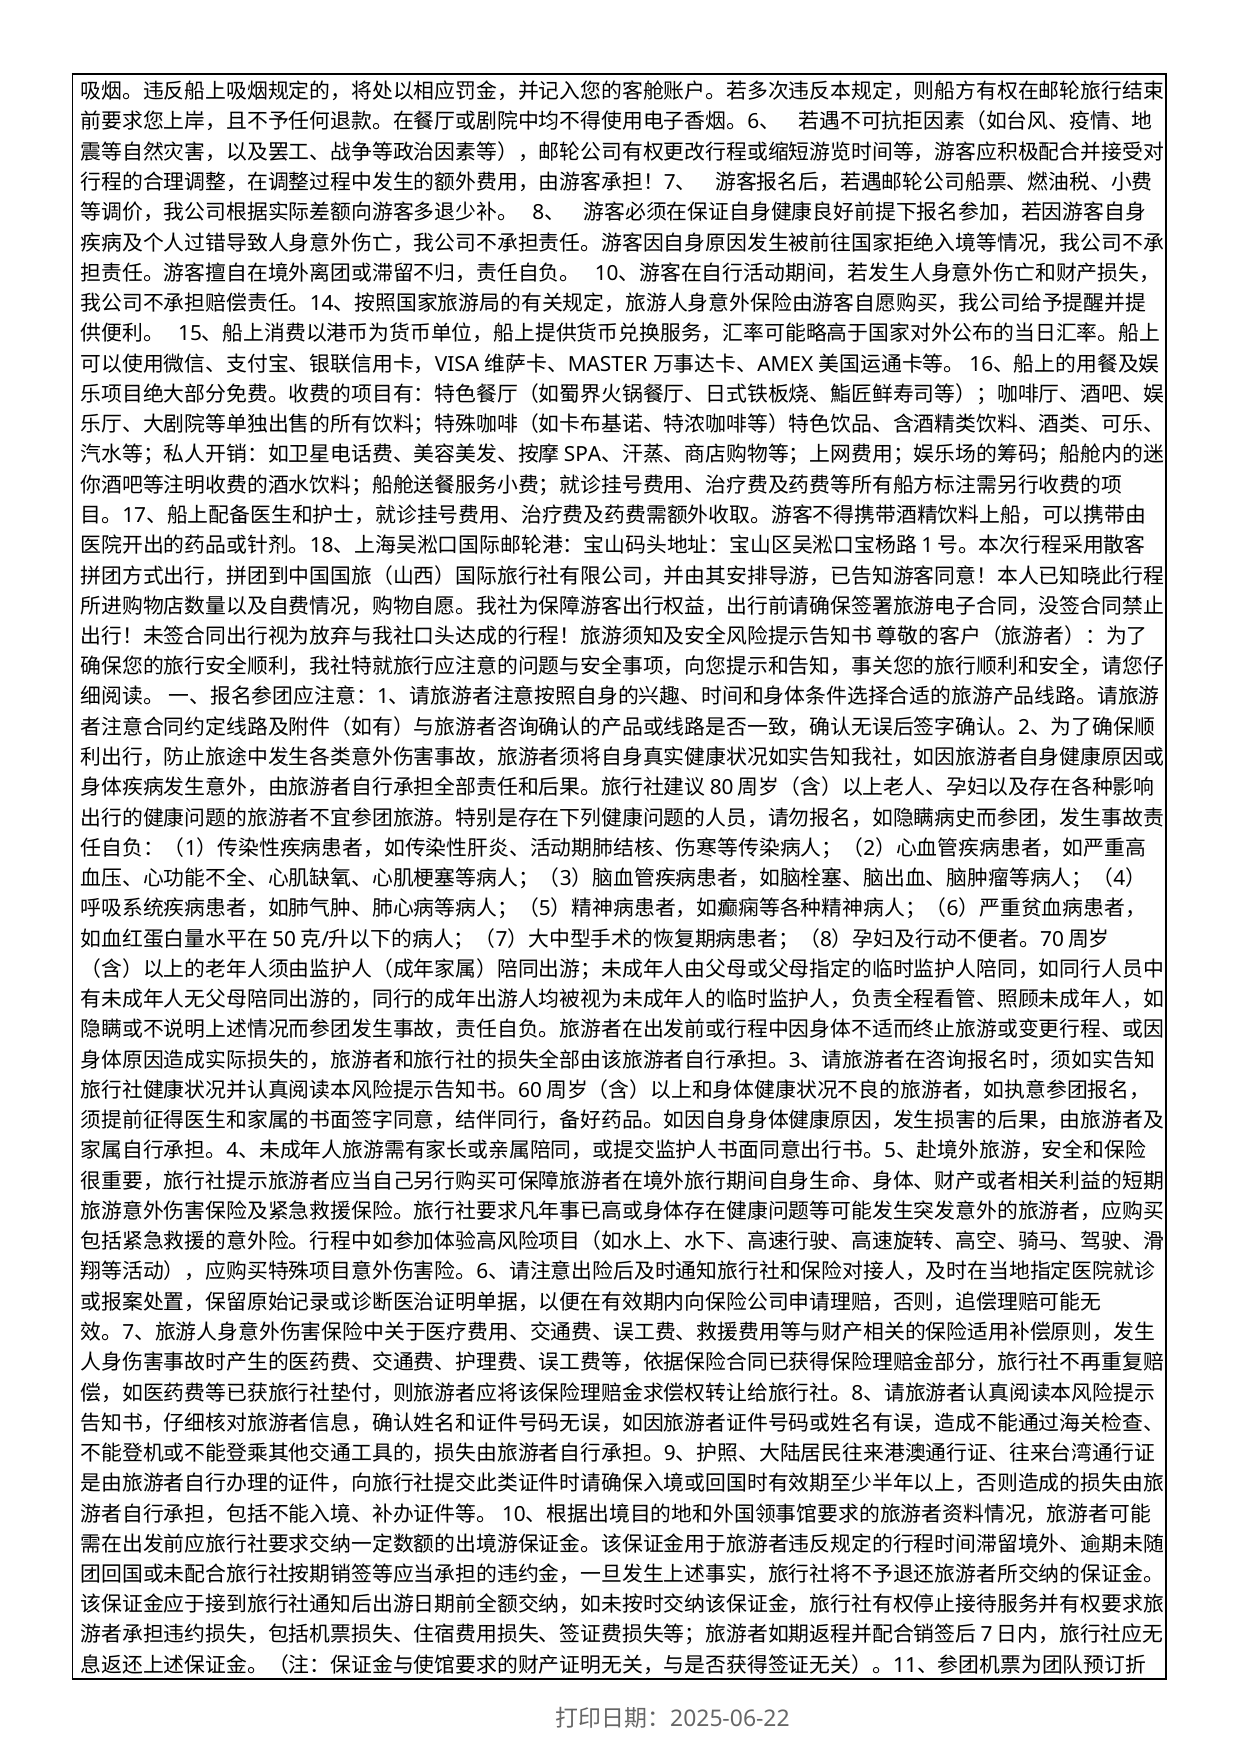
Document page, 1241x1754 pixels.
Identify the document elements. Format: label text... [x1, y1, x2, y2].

table_cell 爱达·魔都邮轮行程安排 [73, 75, 1165, 1678]
